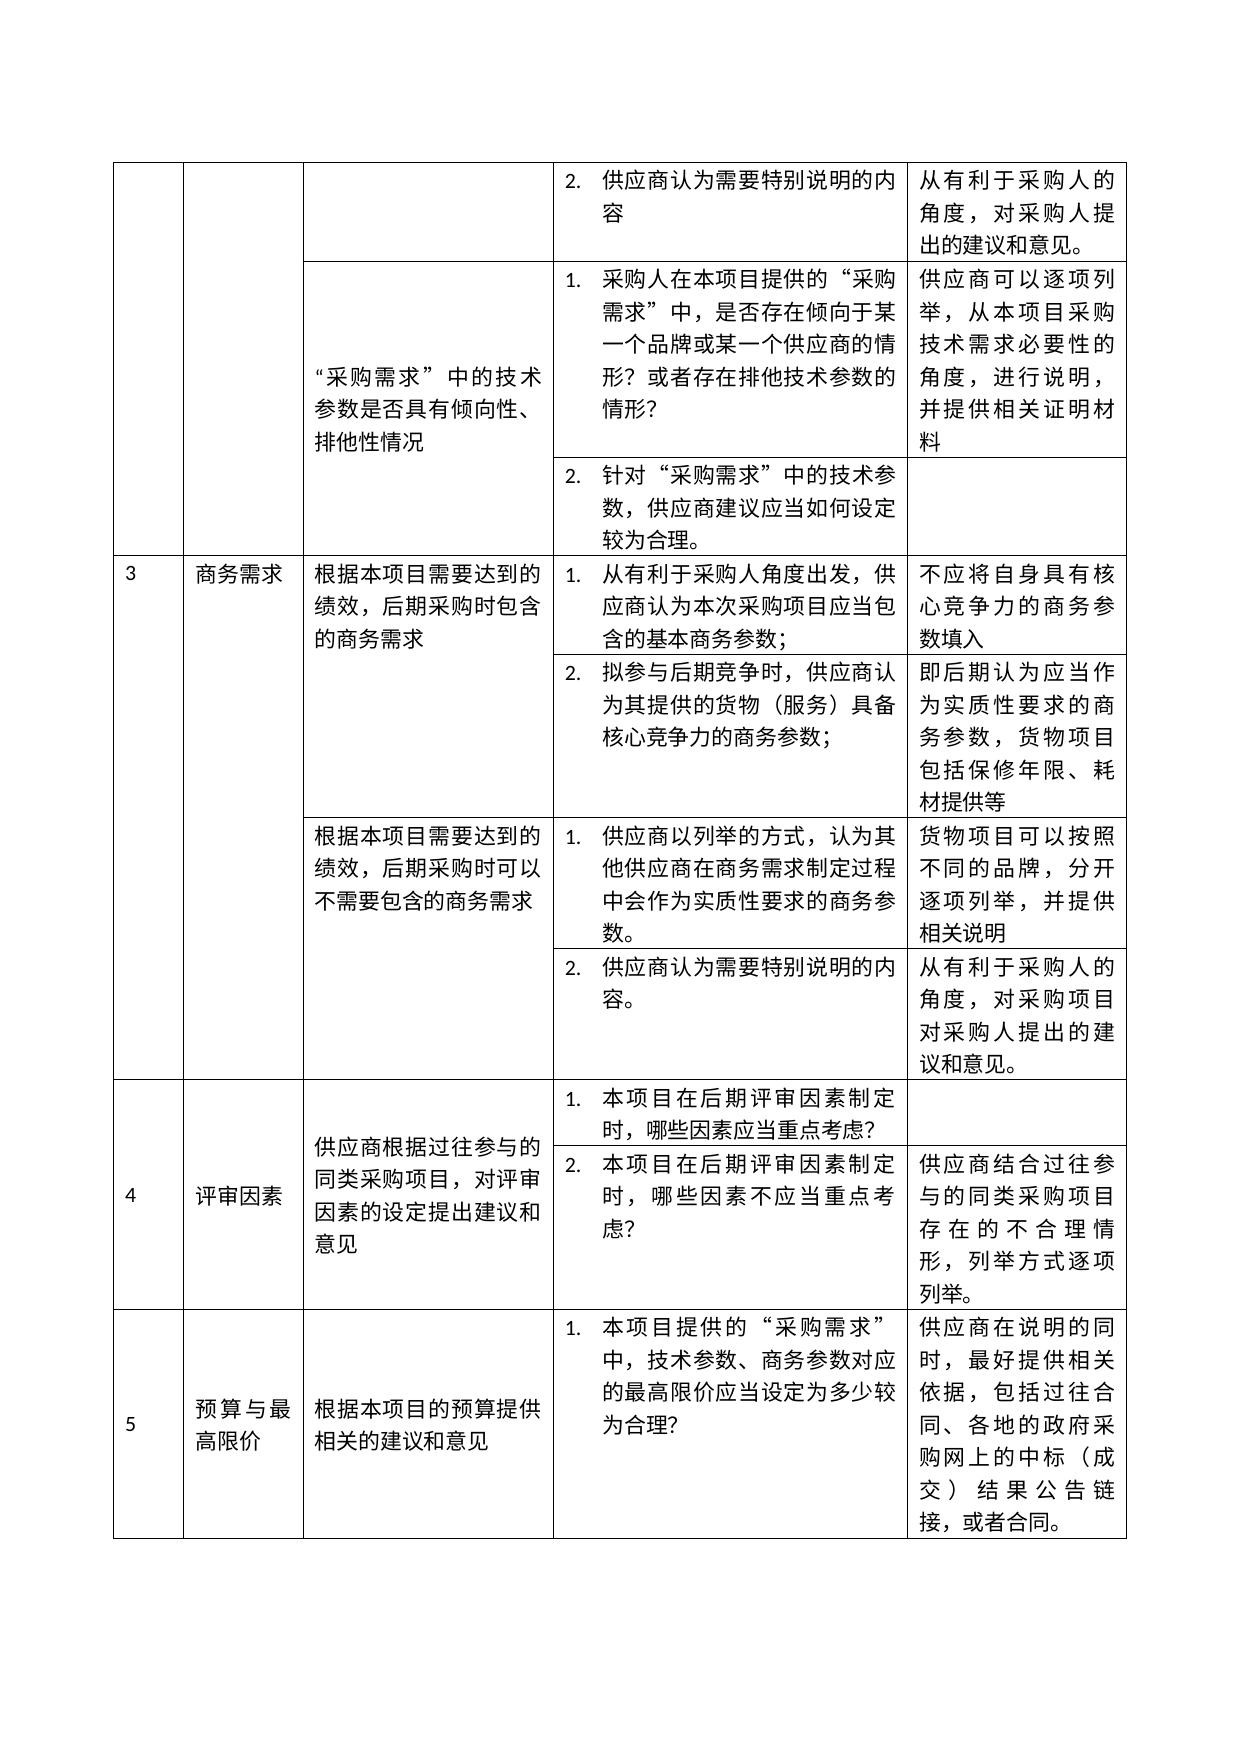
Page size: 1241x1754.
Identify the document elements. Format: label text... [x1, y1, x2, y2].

table_cell 供应商认为需要特别说明的内容。 [554, 949, 907, 1079]
table_cell 供应商可以逐项列举，从本项目采购技术需求必要性的角度，进行说明，并提供相关证明材料 [908, 262, 1126, 457]
table_cell 本项目在后期评审因素制定时，哪些因素不应当重点考虑？ [554, 1146, 907, 1309]
table_cell 根据本项目需要达到的绩效，后期采购时包含的商务需求 [304, 556, 553, 817]
table_cell 从有利于采购人角度出发，供应商认为本次采购项目应当包含的基本商务参数； [554, 556, 907, 654]
table_cell [908, 458, 1126, 555]
table_cell 预算与最高限价 [184, 1310, 303, 1537]
table_cell 根据本项目需要达到的绩效，后期采购时可以不需要包含的商务需求 [304, 818, 553, 1079]
table_cell 5 [114, 1310, 183, 1537]
table_cell 采购人在本项目提供的“采购需求”中，是否存在倾向于某一个品牌或某一个供应商的情形？或者存在排他技术参数的情形？ [554, 262, 907, 457]
table_cell 根据本项目的预算提供相关的建议和意见 [304, 1310, 553, 1537]
table_cell 评审因素 [184, 1080, 303, 1309]
table_cell 针对“采购需求”中的技术参数，供应商建议应当如何设定较为合理。 [554, 458, 907, 555]
table_cell 4 [114, 1080, 183, 1309]
table_cell 商务需求 [184, 556, 303, 1079]
table_cell 从有利于采购人的角度，对采购人提出的建议和意见。 [908, 163, 1126, 261]
table_cell 供应商在说明的同时，最好提供相关依据，包括过往合同、各地的政府采购网上的中标（成交）结果公告链接，或者合同。 [908, 1310, 1126, 1537]
table_cell 本项目提供的“采购需求”中，技术参数、商务参数对应的最高限价应当设定为多少较为合理？ [554, 1310, 907, 1537]
table_cell 供应商认为需要特别说明的内容 [554, 163, 907, 261]
table_cell 货物项目可以按照不同的品牌，分开逐项列举，并提供相关说明 [908, 818, 1126, 948]
table_cell 即后期认为应当作为实质性要求的商务参数，货物项目包括保修年限、耗材提供等 [908, 655, 1126, 817]
table_cell 3 [114, 556, 183, 1079]
table_cell 不应将自身具有核心竞争力的商务参数填入 [908, 556, 1126, 654]
table_cell [908, 1080, 1126, 1145]
table_cell 供应商根据过往参与的同类采购项目，对评审因素的设定提出建议和意见 [304, 1080, 553, 1309]
table_cell 从有利于采购人的角度，对采购项目对采购人提出的建议和意见。 [908, 949, 1126, 1079]
table_cell 拟参与后期竞争时，供应商认为其提供的货物（服务）具备核心竞争力的商务参数； [554, 655, 907, 817]
table_cell 供应商以列举的方式，认为其他供应商在商务需求制定过程中会作为实质性要求的商务参数。 [554, 818, 907, 948]
table_cell 供应商结合过往参与的同类采购项目存在的不合理情形，列举方式逐项列举。 [908, 1146, 1126, 1309]
table_cell “采购需求”中的技术参数是否具有倾向性、排他性情况 [304, 262, 553, 555]
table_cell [304, 163, 553, 261]
table_cell 本项目在后期评审因素制定时，哪些因素应当重点考虑？ [554, 1080, 907, 1145]
